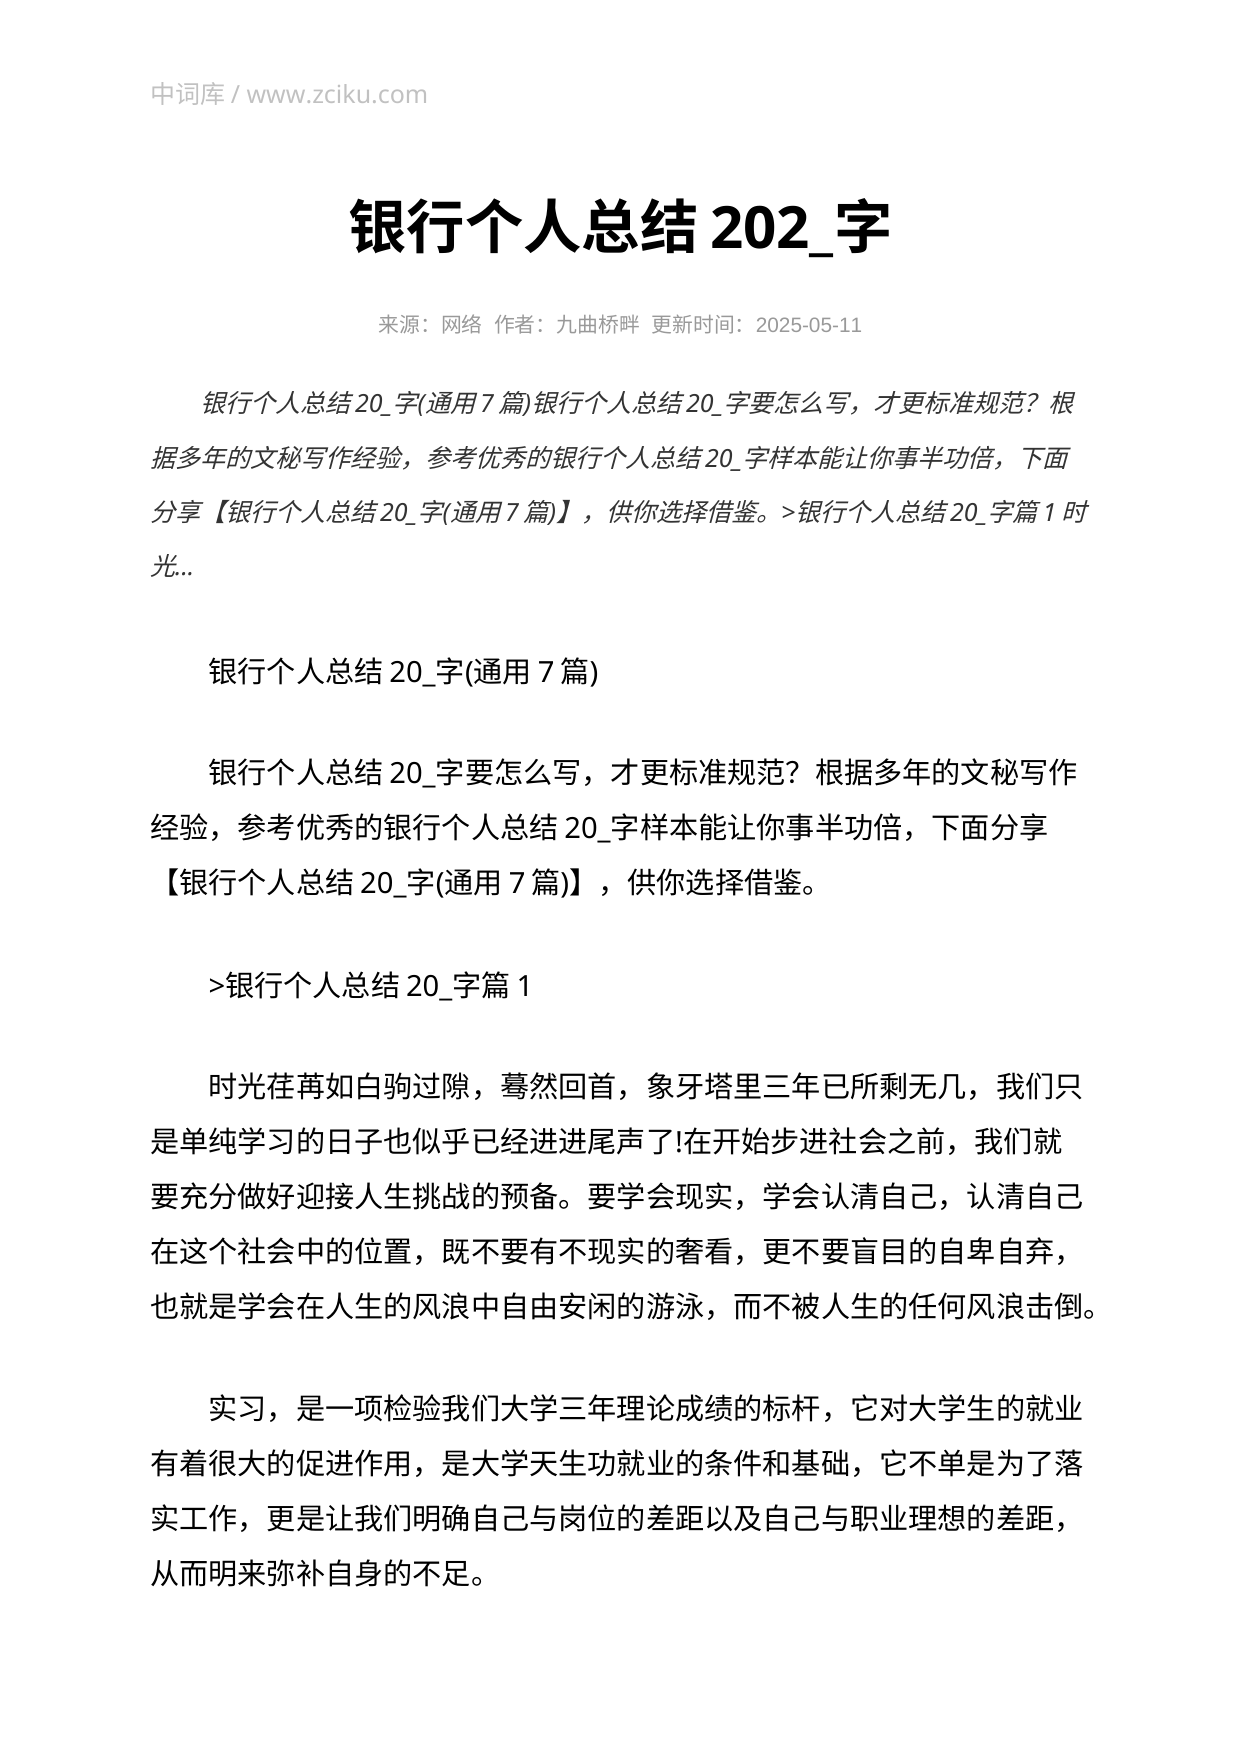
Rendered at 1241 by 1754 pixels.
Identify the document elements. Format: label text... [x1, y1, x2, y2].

text 银行个人总结20_字(通用7篇) [150, 648, 1090, 691]
text 实习，是一项检验我们大学三年理论成绩的标杆，它对大学生的就业有着很大的促进作用，是大学天生功就业的条件和基础，它不单是为了落实工作，更是让我们明确自己与岗位的差距以及自己与职业理想的差距，从而明来弥补自身的不足。 [150, 1386, 1090, 1592]
text >银行个人总结20_字篇1 [150, 962, 1090, 1004]
text 银行个人总结20_字要怎么写，才更标准规范？根据多年的文秘写作经验，参考优秀的银行个人总结20_字样本能让你事半功倍，下面分享【银行个人总结20_字(通用7篇)】，供你选择借鉴。 [150, 750, 1090, 902]
text 时光荏苒如白驹过隙，蓦然回首，象牙塔里三年已所剩无几，我们只是单纯学习的日子也似乎已经进进尾声了!在开始步进社会之前，我们就要充分做好迎接人生挑战的预备。要学会现实，学会认清自己，认清自己在这个社会中的位置，既不要有不现实的奢看，更不要盲目的自卑自弃，也就是学会在人生的风浪中自由安闲的游泳，而不被人生的任何风浪击倒。 [150, 1064, 1090, 1326]
text 银行个人总结20_字(通用7篇)银行个人总结20_字要怎么写，才更标准规范？根据多年的文秘写作经验，参考优秀的银行个人总结20_字样本能让你事半功倍，下面分享【银行个人总结20_字(通用7篇)】，供你选择借鉴。>银行个人总结20_字篇1时光... [150, 384, 1090, 583]
subtitle 银行个人总结202_字 [150, 181, 1090, 266]
text 来源：网络 作者：九曲桥畔 更新时间：2025-05-11 [150, 313, 1090, 337]
